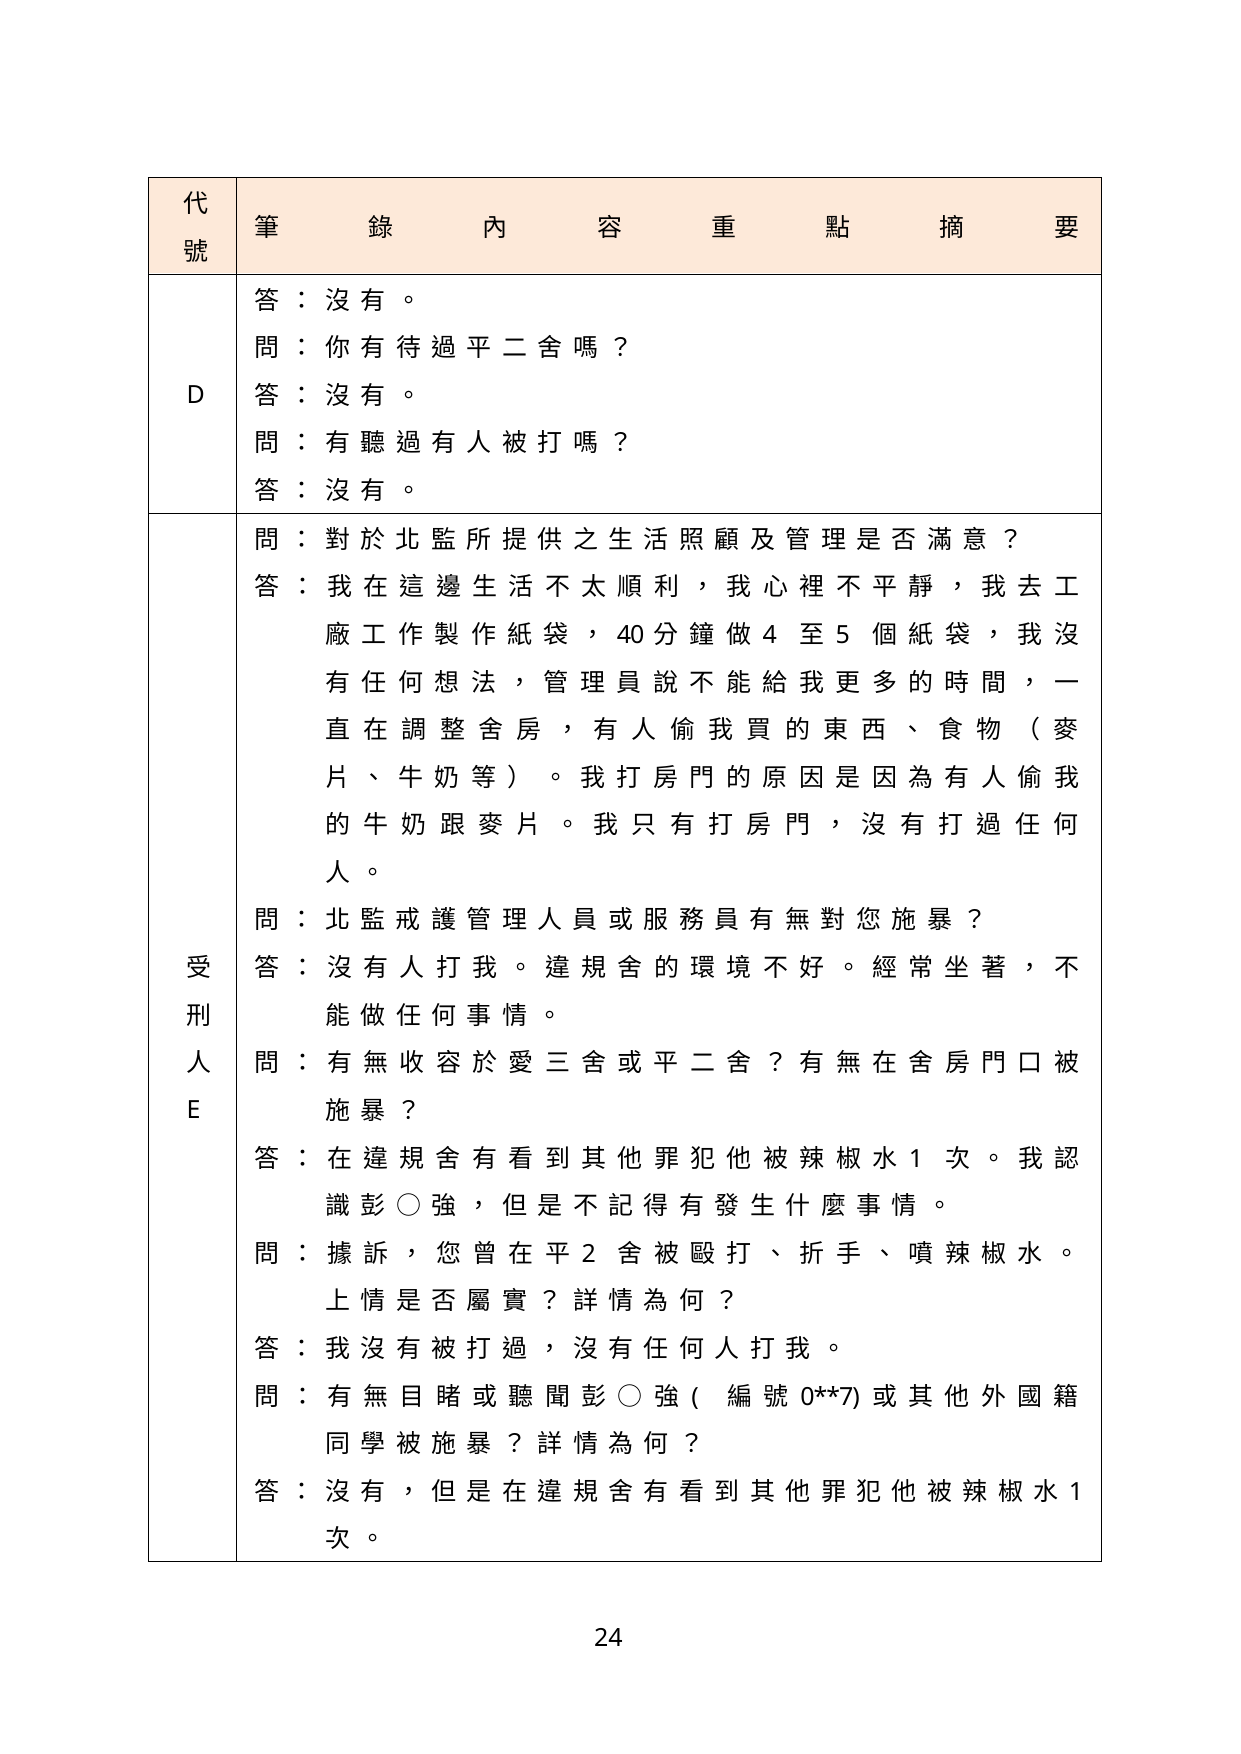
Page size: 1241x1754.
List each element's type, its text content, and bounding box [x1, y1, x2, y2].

table_cell 受刑人E [149, 514, 236, 1561]
table_cell 問：對於北監所提供之生活照顧及管理是否滿意？ 答：沒問題，現在下工場。 問：你認識彭○強嗎？ 答：沒有。 問：你有待過平二舍嗎？ 答：沒有。 問：有聽過有人被打嗎？ 答：沒有。 [237, 275, 1101, 512]
table_cell 問：對於北監所提供之生活照顧及管理是否滿意？ 答：我在這邊生活不太順利，我心裡不平靜，我去工廠工作製作紙袋，40分鐘做4至5個紙袋，我沒有任何想法，管理員說不能給我更多的時間，一直在調整舍房，有人偷我買的東西、食物（麥片、牛奶等）。我打房門的原因是因為有人偷我的牛奶跟麥片。我只有打房門，沒有打過任何人。 問：北監戒護管理人員或服務員有無對您施暴？ 答：沒有人打我。違規舍的環境不好。經常坐著，不能做任何事情。 問：有無收容於愛三舍或平二舍？有無在舍房門口被施暴？ 答：在違規舍有看到其他罪犯他被辣椒水1次。我認識彭○強，但是不記得有發生什麼事情。 問：據訴，您曾在平2舍被毆打、折手、噴辣椒水。上情是否屬實？詳情為何？ 答：我沒有被打過，沒有任何人打我。 問：有無目睹或聽聞彭○強(編號0**7)或其他外國籍同學被施暴？詳情為何？ 答：沒有，但是在違規舍有看到其他罪犯他被辣椒水1次。 [237, 514, 1101, 1561]
table_cell 受刑人D [149, 275, 236, 512]
table_header 代號 [149, 178, 236, 273]
table_header 筆錄內容重點摘要 [237, 178, 1101, 273]
